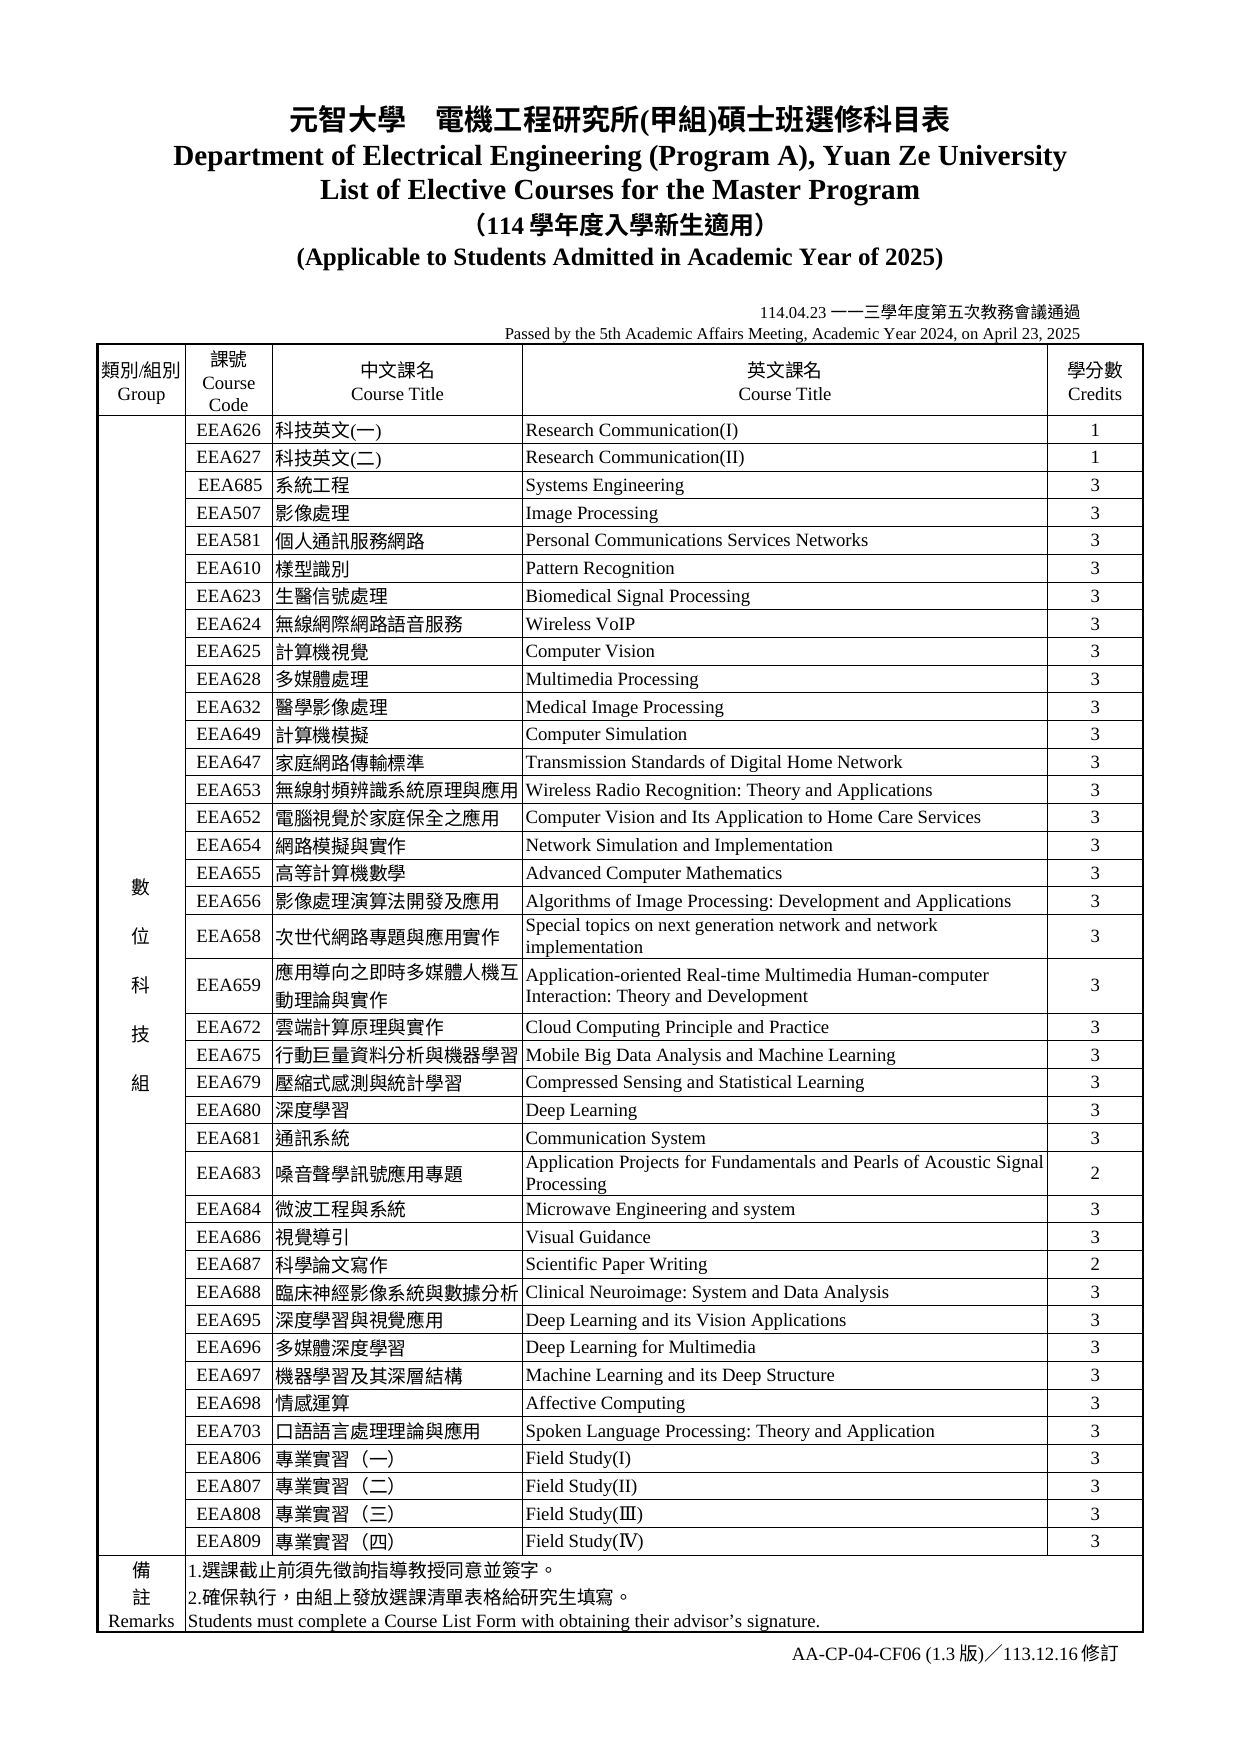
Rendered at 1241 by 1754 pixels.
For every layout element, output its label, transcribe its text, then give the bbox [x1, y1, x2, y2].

table_cell EEA807 [186, 1473, 272, 1499]
table_cell 樣型識別 [273, 555, 522, 581]
table_cell 科技英文(一) [273, 416, 522, 443]
table_cell Biomedical Signal Processing [523, 583, 1047, 609]
table_cell 計算機視覺 [273, 638, 522, 664]
table_cell 電腦視覺於家庭保全之應用 [273, 804, 522, 831]
table_cell 應用導向之即時多媒體人機互動理論與實作 [273, 959, 522, 1012]
table_cell EEA675 [186, 1041, 272, 1068]
table_cell 3 [1048, 776, 1142, 803]
table_header 課號 Course Code [186, 345, 272, 415]
table_cell 多媒體處理 [273, 666, 522, 692]
table_cell 視覺導引 [273, 1223, 522, 1250]
table_cell EEA581 [186, 527, 272, 554]
table_cell EEA655 [186, 860, 272, 886]
table_cell Microwave Engineering and system [523, 1196, 1047, 1222]
text (Applicable to Students Admitted in Academic Year of 2025) [118, 242, 1122, 271]
table_cell EEA654 [186, 832, 272, 858]
text 114.04.23 一一三學年度第五次教務會議通過 [168, 299, 1080, 323]
text List of Elective Courses for the Master Program [118, 172, 1122, 206]
table_cell 3 [1048, 1473, 1142, 1499]
table_cell Multimedia Processing [523, 666, 1047, 692]
table_cell 3 [1048, 638, 1142, 664]
table_cell 醫學影像處理 [273, 693, 522, 720]
table_cell 3 [1048, 1124, 1142, 1151]
table_cell Compressed Sensing and Statistical Learning [523, 1069, 1047, 1096]
table_cell Deep Learning for Multimedia [523, 1334, 1047, 1361]
table_cell EEA685 [186, 472, 272, 498]
table_cell EEA696 [186, 1334, 272, 1361]
table_cell Application-oriented Real-time Multimedia Human-computer Interaction: Theory and Development [523, 959, 1047, 1012]
table_cell Pattern Recognition [523, 555, 1047, 581]
table_cell EEA625 [186, 638, 272, 664]
table_cell 壓縮式感測與統計學習 [273, 1069, 522, 1096]
table_cell 3 [1048, 527, 1142, 554]
table_cell EEA681 [186, 1124, 272, 1151]
table_cell 3 [1048, 1279, 1142, 1305]
table_cell EEA507 [186, 499, 272, 526]
table_cell 口語語言處理理論與應用 [273, 1417, 522, 1444]
table_cell 通訊系統 [273, 1124, 522, 1151]
table_cell Clinical Neuroimage: System and Data Analysis [523, 1279, 1047, 1305]
table_cell EEA697 [186, 1362, 272, 1388]
table_cell 3 [1048, 499, 1142, 526]
table_cell 家庭網路傳輸標準 [273, 749, 522, 775]
table_cell 行動巨量資料分析與機器學習 [273, 1041, 522, 1068]
table_cell 影像處理演算法開發及應用 [273, 887, 522, 914]
table_cell 3 [1048, 1196, 1142, 1222]
table_cell EEA686 [186, 1223, 272, 1250]
table_cell EEA653 [186, 776, 272, 803]
table_cell Image Processing [523, 499, 1047, 526]
table_cell Field Study(I) [523, 1445, 1047, 1472]
table_cell EEA703 [186, 1417, 272, 1444]
table_cell EEA623 [186, 583, 272, 609]
table_cell 3 [1048, 1069, 1142, 1096]
table_cell Research Communication(II) [523, 444, 1047, 471]
table_cell EEA683 [186, 1152, 272, 1194]
table_cell 3 [1048, 1097, 1142, 1123]
table_cell Medical Image Processing [523, 693, 1047, 720]
table_cell 3 [1048, 1528, 1142, 1555]
table_cell 深度學習 [273, 1097, 522, 1123]
table_header 類別/組別 Group [99, 345, 185, 415]
table_cell Advanced Computer Mathematics [523, 860, 1047, 886]
table_cell Personal Communications Services Networks [523, 527, 1047, 554]
table_cell Spoken Language Processing: Theory and Application [523, 1417, 1047, 1444]
table_header 學分數 Credits [1048, 345, 1142, 415]
text Department of Electrical Engineering (Program A), Yuan Ze University [118, 138, 1122, 172]
table_cell 3 [1048, 1306, 1142, 1333]
text Passed by the 5th Academic Affairs Meeting, Academic Year 2024, on April 23, 2025 [168, 323, 1080, 343]
text 元智大學 電機工程研究所(甲組)碩士班選修科目表 [118, 96, 1122, 138]
table_header 中文課名 Course Title [273, 345, 522, 415]
table_cell 臨床神經影像系統與數據分析 [273, 1279, 522, 1305]
table_cell 3 [1048, 860, 1142, 886]
table_cell 3 [1048, 804, 1142, 831]
table_cell 雲端計算原理與實作 [273, 1014, 522, 1040]
table_header 英文課名 Course Title [523, 345, 1047, 415]
table_cell 多媒體深度學習 [273, 1334, 522, 1361]
table_cell 專業實習（四） [273, 1528, 522, 1555]
table_cell 3 [1048, 693, 1142, 720]
table_cell 嗓音聲學訊號應用專題 [273, 1152, 522, 1194]
table_cell EEA649 [186, 721, 272, 748]
table_cell Wireless VoIP [523, 610, 1047, 637]
table_cell 機器學習及其深層結構 [273, 1362, 522, 1388]
table_cell 次世代網路專題與應用實作 [273, 915, 522, 957]
table_cell EEA610 [186, 555, 272, 581]
table_cell Field Study(Ⅲ) [523, 1500, 1047, 1527]
table_cell 科學論文寫作 [273, 1251, 522, 1278]
table_cell EEA806 [186, 1445, 272, 1472]
table_cell 3 [1048, 721, 1142, 748]
table_cell EEA627 [186, 444, 272, 471]
table_cell Algorithms of Image Processing: Development and Applications [523, 887, 1047, 914]
table_cell Field Study(II) [523, 1473, 1047, 1499]
table_cell EEA688 [186, 1279, 272, 1305]
table_cell 3 [1048, 666, 1142, 692]
table_cell EEA679 [186, 1069, 272, 1096]
table_cell EEA698 [186, 1390, 272, 1416]
table_cell 備 註 Remarks [99, 1556, 185, 1631]
table_cell 系統工程 [273, 472, 522, 498]
table_cell 1 [1048, 416, 1142, 443]
table_cell Computer Simulation [523, 721, 1047, 748]
table_cell Systems Engineering [523, 472, 1047, 498]
table_cell 3 [1048, 1362, 1142, 1388]
table_cell 3 [1048, 1500, 1142, 1527]
table_cell EEA626 [186, 416, 272, 443]
table_cell 3 [1048, 915, 1142, 957]
table_cell 3 [1048, 749, 1142, 775]
table_cell Computer Vision [523, 638, 1047, 664]
table_cell EEA652 [186, 804, 272, 831]
table_cell 3 [1048, 1041, 1142, 1068]
table_cell 無線射頻辨識系統原理與應用 [273, 776, 522, 803]
table_cell 數位科技組 [99, 416, 185, 1555]
table_cell Network Simulation and Implementation [523, 832, 1047, 858]
table_cell EEA658 [186, 915, 272, 957]
table_cell 3 [1048, 472, 1142, 498]
table_cell Deep Learning [523, 1097, 1047, 1123]
table_cell 3 [1048, 1445, 1142, 1472]
table_cell Scientific Paper Writing [523, 1251, 1047, 1278]
table_cell 2 [1048, 1251, 1142, 1278]
table_cell EEA632 [186, 693, 272, 720]
table_cell Cloud Computing Principle and Practice [523, 1014, 1047, 1040]
table_cell 微波工程與系統 [273, 1196, 522, 1222]
table_cell 專業實習（三） [273, 1500, 522, 1527]
table_cell 專業實習（一） [273, 1445, 522, 1472]
table_cell 3 [1048, 610, 1142, 637]
table_cell EEA684 [186, 1196, 272, 1222]
table_cell 3 [1048, 1223, 1142, 1250]
table_cell Wireless Radio Recognition: Theory and Applications [523, 776, 1047, 803]
table_cell 3 [1048, 1334, 1142, 1361]
table_cell EEA808 [186, 1500, 272, 1527]
table_cell Deep Learning and its Vision Applications [523, 1306, 1047, 1333]
table_cell 3 [1048, 832, 1142, 858]
table_cell Field Study(Ⅳ) [523, 1528, 1047, 1555]
table_cell EEA624 [186, 610, 272, 637]
table_cell 3 [1048, 887, 1142, 914]
table_cell EEA672 [186, 1014, 272, 1040]
table_cell 深度學習與視覺應用 [273, 1306, 522, 1333]
table_cell Special topics on next generation network and network implementation [523, 915, 1047, 957]
table_cell Affective Computing [523, 1390, 1047, 1416]
table_cell EEA628 [186, 666, 272, 692]
table_cell 科技英文(二) [273, 444, 522, 471]
table_cell 3 [1048, 583, 1142, 609]
table_cell 3 [1048, 1390, 1142, 1416]
table_cell EEA656 [186, 887, 272, 914]
table_cell 無線網際網路語音服務 [273, 610, 522, 637]
table_cell 計算機模擬 [273, 721, 522, 748]
table_cell 3 [1048, 1417, 1142, 1444]
table_cell 情感運算 [273, 1390, 522, 1416]
table_cell 2 [1048, 1152, 1142, 1194]
table_cell Computer Vision and Its Application to Home Care Services [523, 804, 1047, 831]
table_cell 1.選課截止前須先徵詢指導教授同意並簽字。 2.確保執行，由組上發放選課清單表格給研究生填寫。 Students must complete a Course List Form with obtaining their advisor’s signature. [186, 1556, 1142, 1631]
table_cell EEA659 [186, 959, 272, 1012]
table_cell 專業實習（二） [273, 1473, 522, 1499]
table_cell 3 [1048, 1014, 1142, 1040]
table_cell 1 [1048, 444, 1142, 471]
text AA-CP-04-CF06 (1.3版)／113.12.16修訂 [118, 1633, 1119, 1671]
table_cell Communication System [523, 1124, 1047, 1151]
table_cell Machine Learning and its Deep Structure [523, 1362, 1047, 1388]
table_cell 3 [1048, 555, 1142, 581]
table_cell Research Communication(I) [523, 416, 1047, 443]
table_cell 影像處理 [273, 499, 522, 526]
table_cell EEA809 [186, 1528, 272, 1555]
table_cell Visual Guidance [523, 1223, 1047, 1250]
text （114學年度入學新生適用） [118, 206, 1122, 242]
table_cell EEA695 [186, 1306, 272, 1333]
table_cell 3 [1048, 959, 1142, 1012]
table_cell EEA687 [186, 1251, 272, 1278]
table_cell EEA680 [186, 1097, 272, 1123]
table_cell Mobile Big Data Analysis and Machine Learning [523, 1041, 1047, 1068]
table_cell EEA647 [186, 749, 272, 775]
table_cell 生醫信號處理 [273, 583, 522, 609]
table_cell 個人通訊服務網路 [273, 527, 522, 554]
table_cell Application Projects for Fundamentals and Pearls of Acoustic Signal Processing [523, 1152, 1047, 1194]
table_cell 高等計算機數學 [273, 860, 522, 886]
table_cell Transmission Standards of Digital Home Network [523, 749, 1047, 775]
table_cell 網路模擬與實作 [273, 832, 522, 858]
